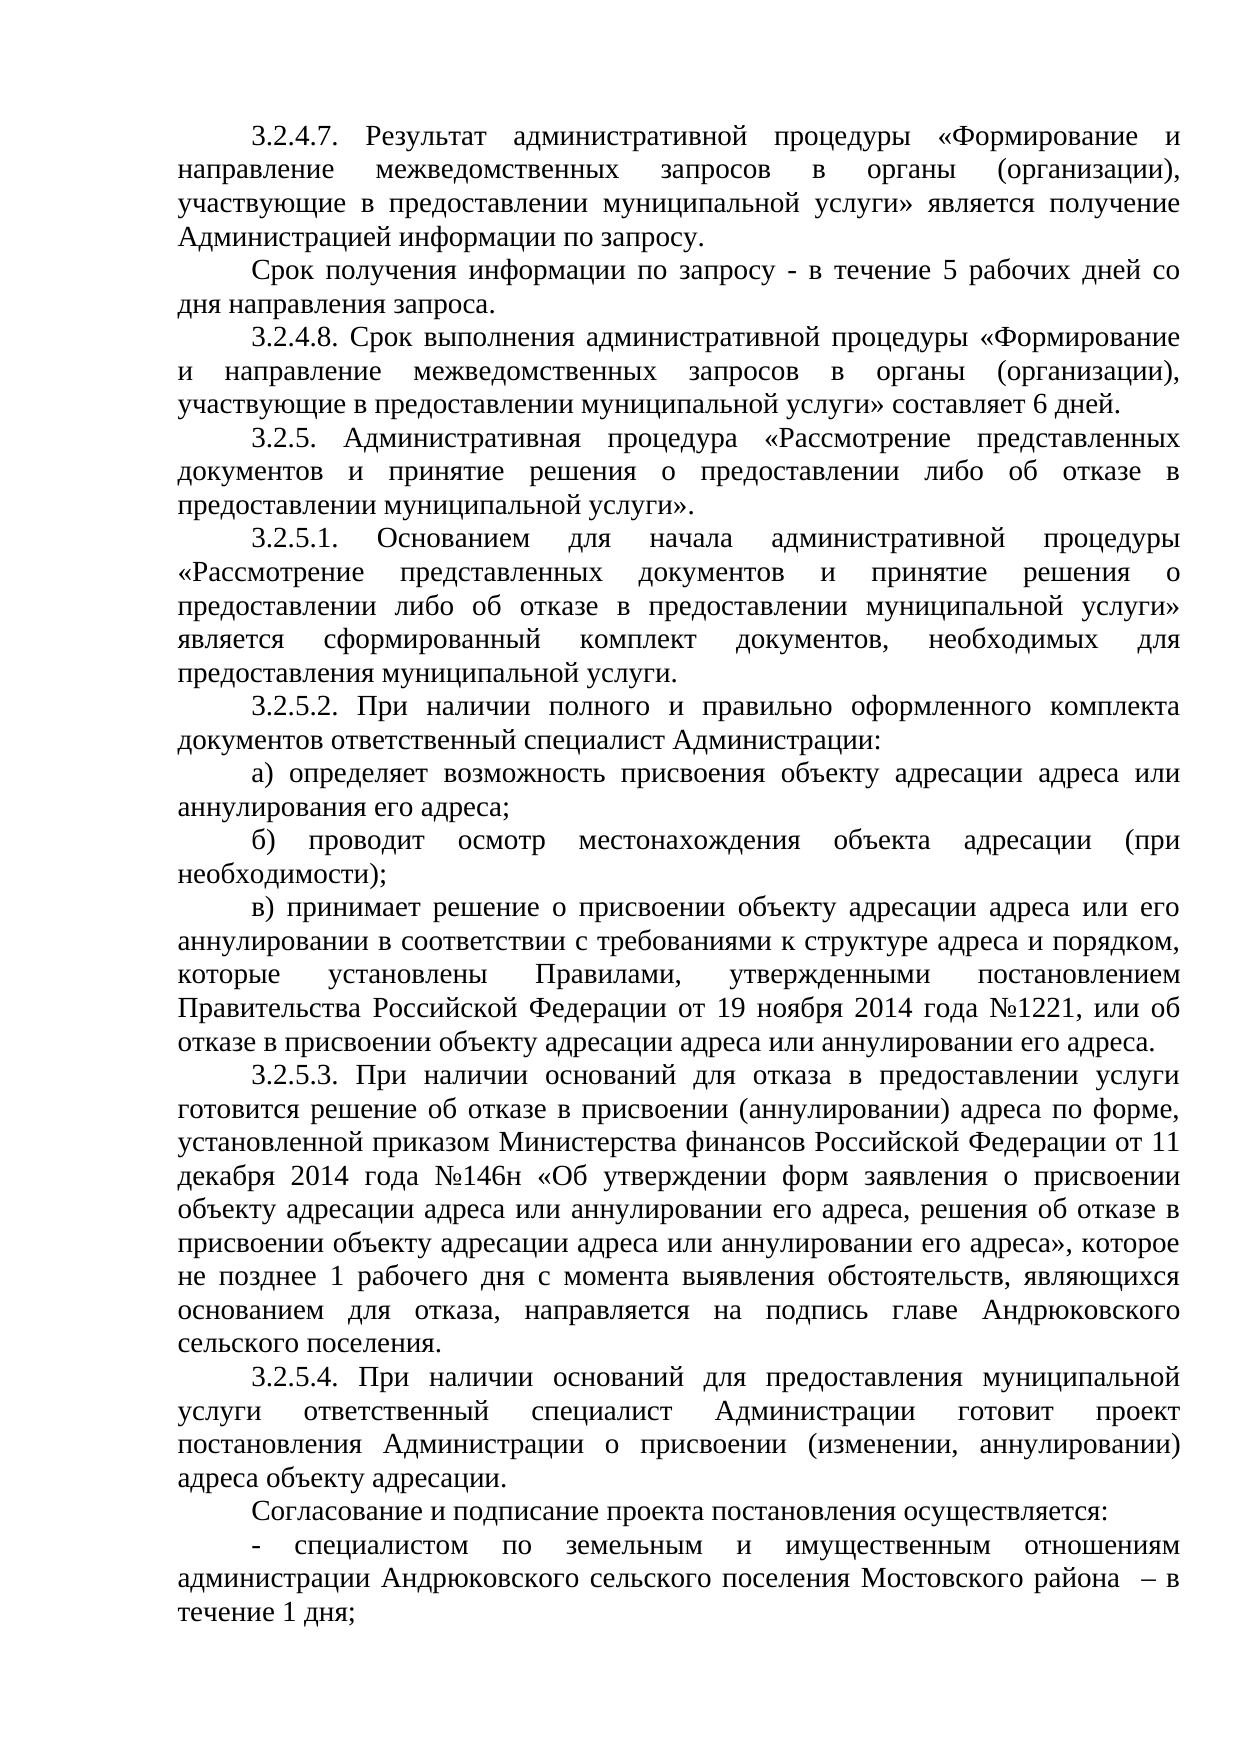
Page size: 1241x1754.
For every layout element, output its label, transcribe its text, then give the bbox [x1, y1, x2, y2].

text 3.2.4.8. Срок выполнения административной процедуры «Формирование и направление межведомственных запросов в органы (организации), участвующие в предоставлении муниципальной услуги» составляет 6 дней. [177, 319, 1181, 420]
text Срок получения информации по запросу - в течение 5 рабочих дней со дня направления запроса. [177, 252, 1181, 319]
text 3.2.5.2. При наличии полного и правильно оформленного комплекта документов ответственный специалист Администрации: [177, 688, 1181, 755]
text а) определяет возможность присвоения объекту адресации адреса или аннулирования его адреса; [177, 755, 1181, 822]
text б) проводит осмотр местонахождения объекта адресации (при необходимости); [177, 822, 1181, 889]
text в) принимает решение о присвоении объекту адресации адреса или его аннулировании в соответствии с требованиями к структуре адреса и порядком, которые установлены Правилами, утвержденными постановлением Правительства Российской Федерации от 19 ноября 2014 года №1221, или об отказе в присвоении объекту адресации адреса или аннулировании его адреса. [177, 889, 1181, 1057]
text Согласование и подписание проекта постановления осуществляется: [177, 1493, 1181, 1527]
text 3.2.5.4. При наличии оснований для предоставления муниципальной услуги ответственный специалист Администрации готовит проект постановления Администрации о присвоении (изменении, аннулировании) адреса объекту адресации. [177, 1359, 1181, 1493]
text - специалистом по земельным и имущественным отношениям администрации Андрюковского сельского поселения Мостовского района – в течение 1 дня; [177, 1527, 1181, 1627]
text 3.2.5.3. При наличии оснований для отказа в предоставлении услуги готовится решение об отказе в присвоении (аннулировании) адреса по форме, установленной приказом Министерства финансов Российской Федерации от 11 декабря 2014 года №146н «Об утверждении форм заявления о присвоении объекту адресации адреса или аннулировании его адреса, решения об отказе в присвоении объекту адресации адреса или аннулировании его адреса», которое не позднее 1 рабочего дня с момента выявления обстоятельств, являющихся основанием для отказа, направляется на подпись главе Андрюковского сельского поселения. [177, 1057, 1181, 1359]
text 3.2.5. Административная процедура «Рассмотрение представленных документов и принятие решения о предоставлении либо об отказе в предоставлении муниципальной услуги». [177, 420, 1181, 521]
text 3.2.4.7. Результат административной процедуры «Формирование и направление межведомственных запросов в органы (организации), участвующие в предоставлении муниципальной услуги» является получение Администрацией информации по запросу. [177, 118, 1181, 252]
text 3.2.5.1. Основанием для начала административной процедуры «Рассмотрение представленных документов и принятие решения о предоставлении либо об отказе в предоставлении муниципальной услуги» является сформированный комплект документов, необходимых для предоставления муниципальной услуги. [177, 521, 1181, 688]
